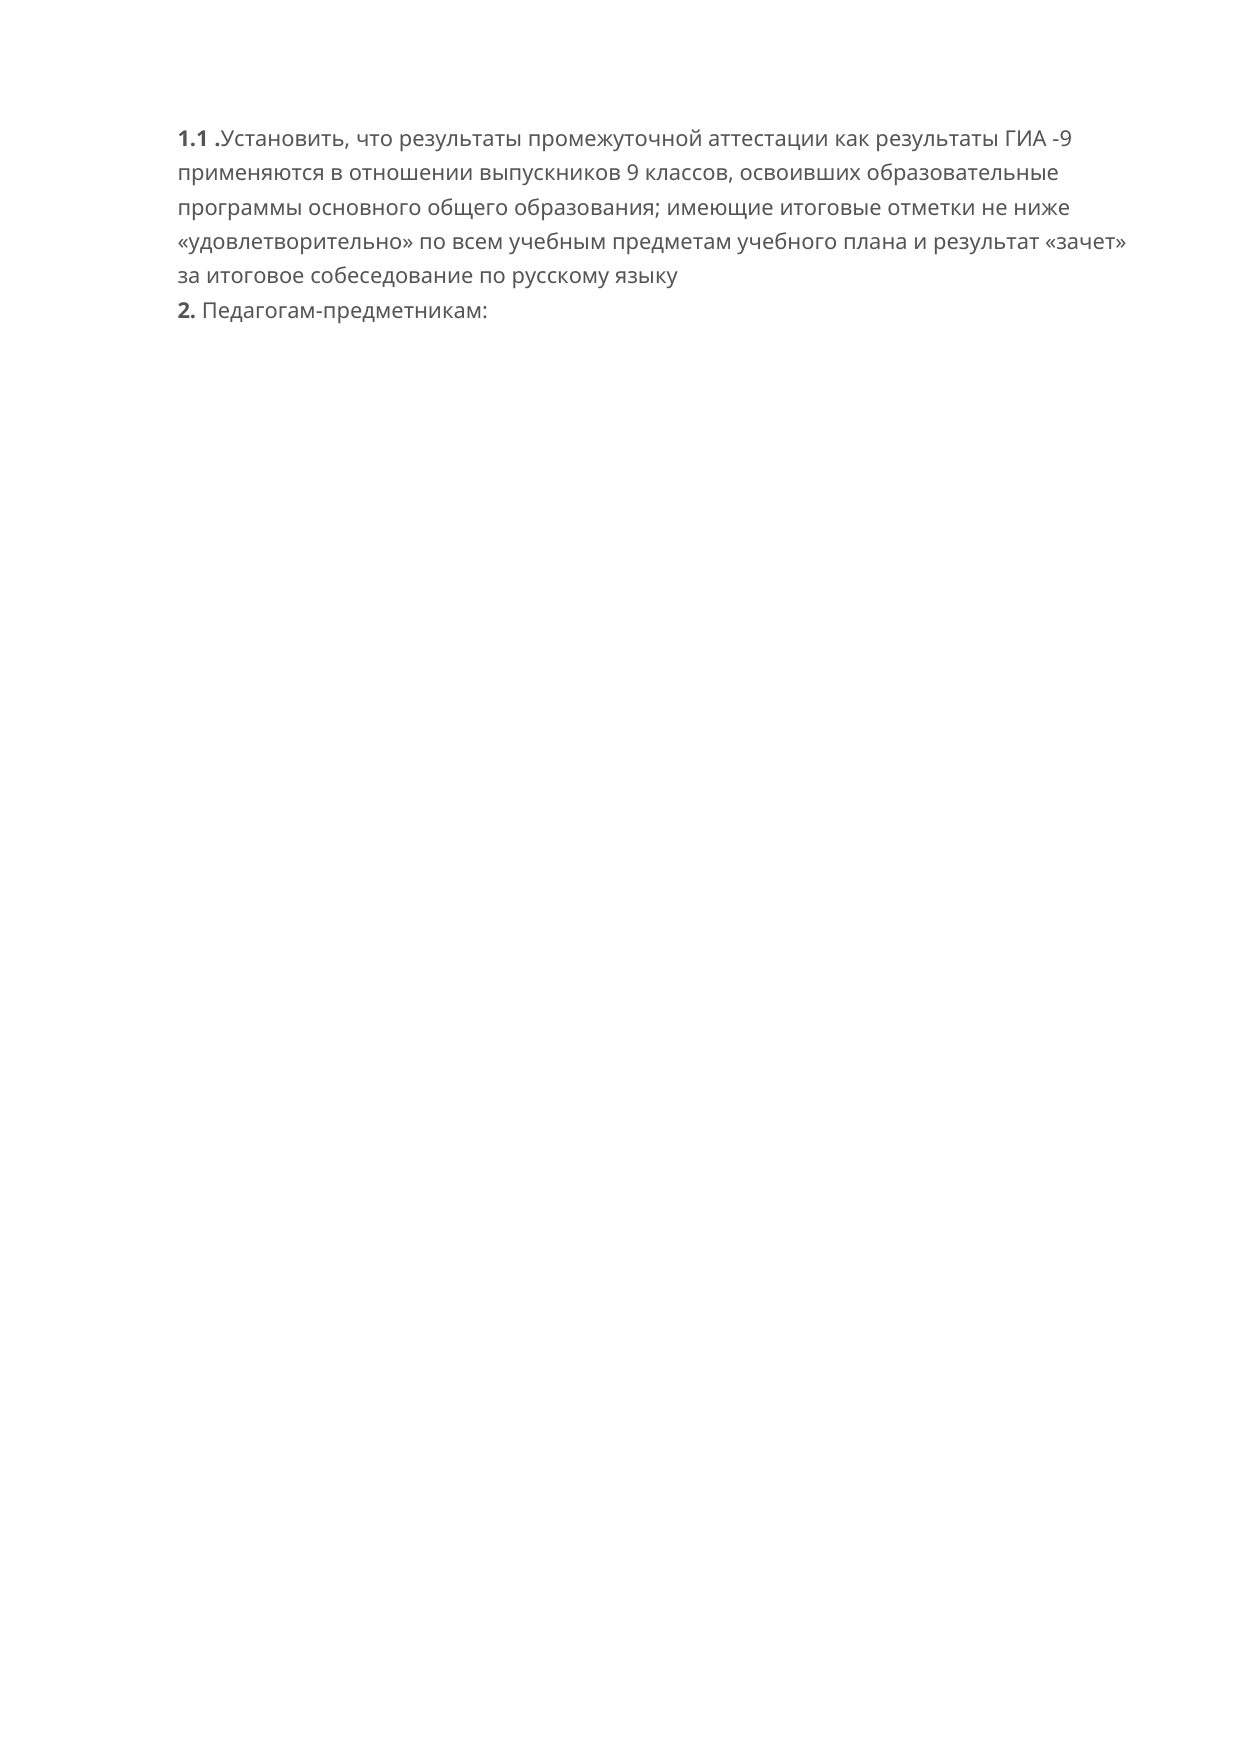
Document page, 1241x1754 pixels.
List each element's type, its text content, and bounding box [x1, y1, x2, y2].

text 1.1 .Установить, что результаты промежуточной аттестации как результаты ГИА -9 применяются в отношении выпускников 9 классов, освоивших образовательные программы основного общего образования; имеющие итоговые отметки не ниже «удовлетворительно» по всем учебным предметам учебного плана и результат «зачет» за итоговое собеседование по русскому языку [177, 118, 1152, 290]
text 2. Педагогам-предметникам: [177, 290, 1152, 324]
